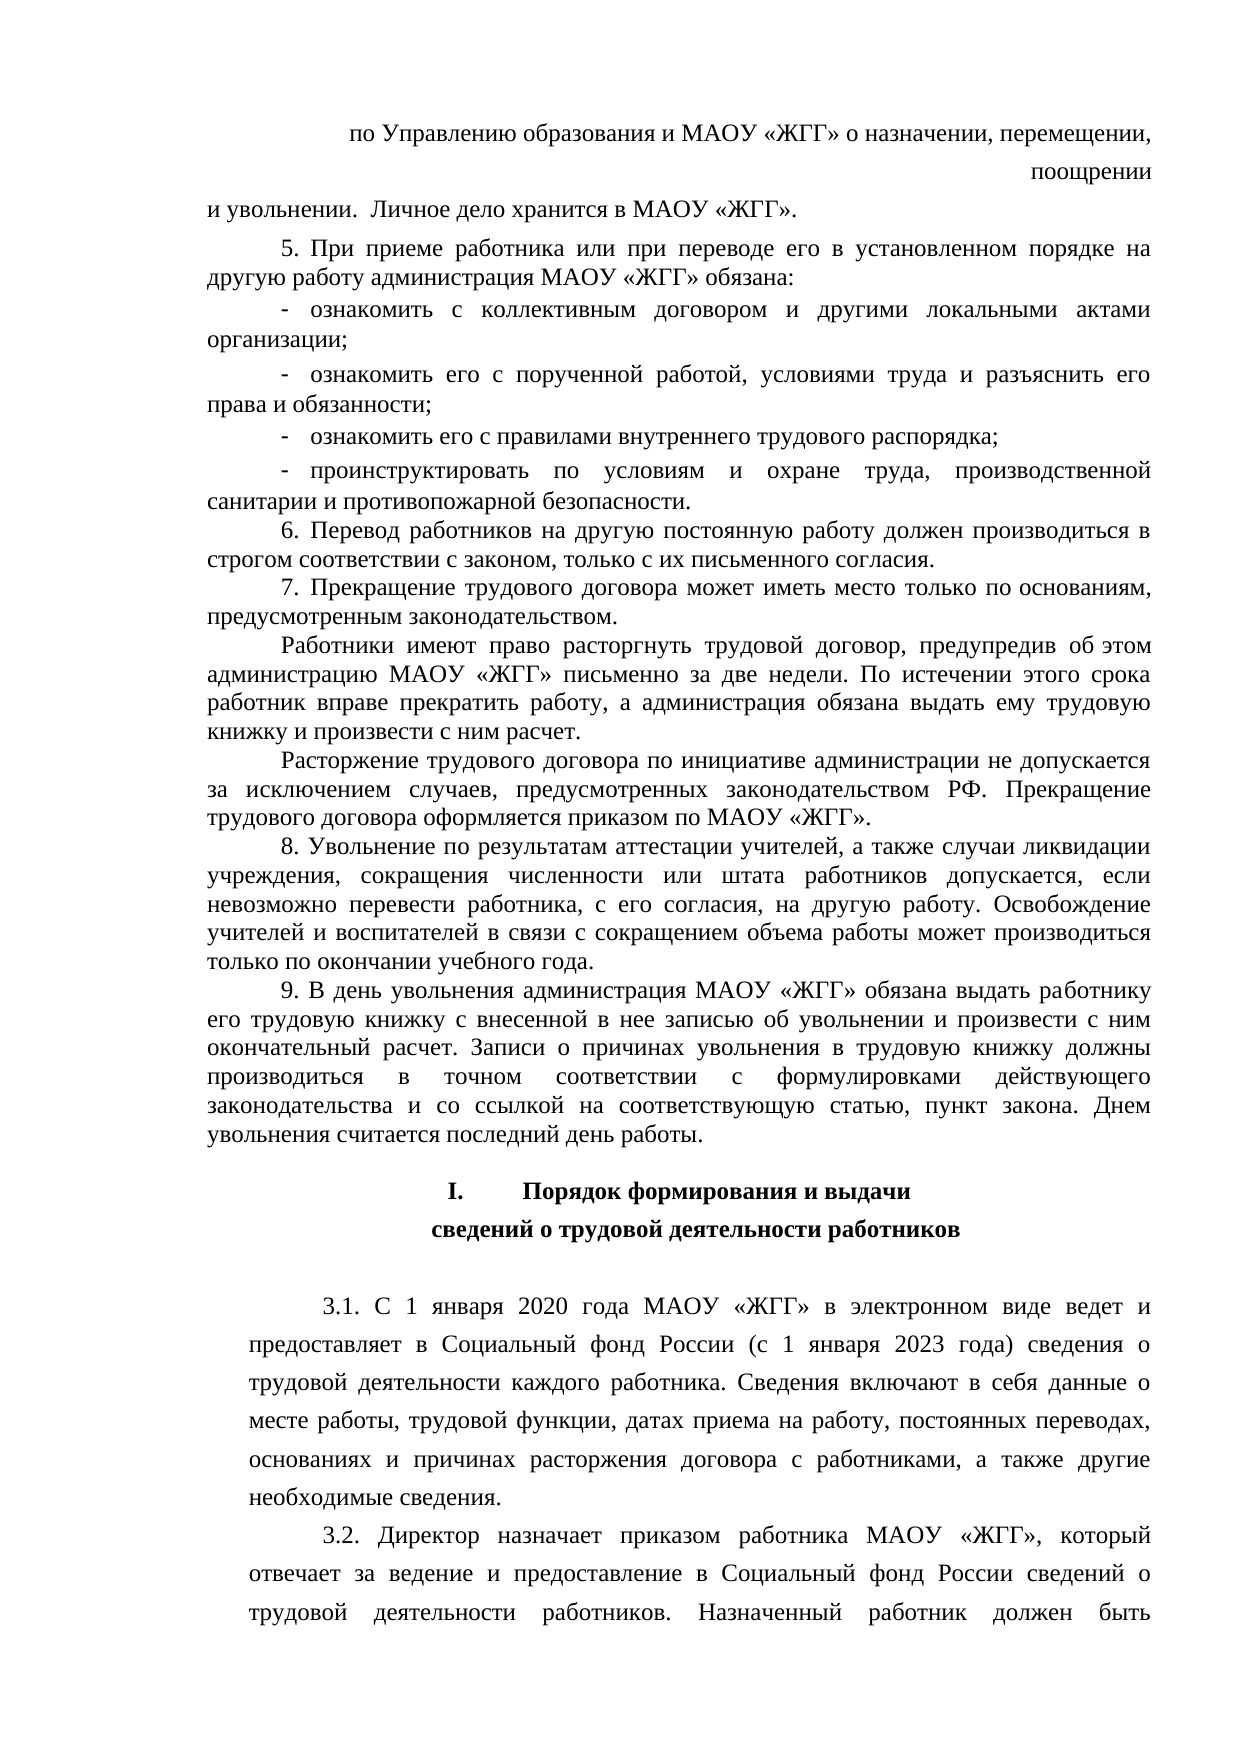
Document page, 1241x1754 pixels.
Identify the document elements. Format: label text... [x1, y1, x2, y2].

text и увольнении. Личное дело хранится в МАОУ «ЖГГ». [207, 194, 1152, 223]
text 7. Прекращение трудового договора может иметь место только по основаниям, предусмотренным законодательством. [207, 572, 1152, 630]
text Расторжение трудового договора по инициативе администрации не допускается за исключением случаев, предусмотренных законодательством РФ. Прекращение трудового договора оформляется приказом по МАОУ «ЖГГ». [207, 745, 1152, 831]
list ознакомить с коллективным договором и другими локальными актами организации; [207, 290, 1152, 353]
text 6. Перевод работников на другую постоянную работу должен производиться в строгом соответствии с законом, только с их письменного согласия. [207, 515, 1152, 572]
list ознакомить его с порученной работой, условиями труда и разъяснить его права и обязанности; [207, 355, 1152, 418]
list ознакомить его с правилами внутреннего трудового распорядка; [207, 418, 1152, 452]
text сведений о трудовой деятельности работников [240, 1214, 1152, 1243]
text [248, 1520, 1152, 1625]
text 5. При приеме работника или при переводе его в установленном порядке на другую работу администрация МАОУ «ЖГГ» обязана: [207, 233, 1152, 290]
text Работники имеют право расторгнуть трудовой договор, предупредив об этом администрацию МАОУ «ЖГГ» письменно за две недели. По истечении этого срока работник вправе прекратить работу, а администрация обязана выдать ему трудовую книжку и произвести с ним расчет. [207, 630, 1152, 745]
text 3.1. С 1 января 2020 года МАОУ «ЖГГ» в электронном виде ведет и предоставляет в Социальный фонд России (с 1 января 2023 года) сведения о трудовой деятельности каждого работника. Сведения включают в себя данные о месте работы, трудовой функции, датах приема на работу, постоянных переводах, основаниях и причинах расторжения договора с работниками, а также другие необходимые сведения. [248, 1291, 1152, 1511]
text 9. В день увольнения администрация МАОУ «ЖГГ» обязана выдать работнику его трудовую книжку с внесенной в нее записью об увольнении и произвести с ним окончательный расчет. Записи о причинах увольнения в трудовую книжку должны производиться в точном соответствии с формулировками действующего законодательства и со ссылкой на соответствующую статью, пункт закона. Днем увольнения считается последний день работы. [207, 975, 1152, 1147]
text по Управлению образования и МАОУ «ЖГГ» о назначении, перемещении, поощрении [207, 118, 1152, 185]
list проинструктировать по условиям и охране труда, производственной санитарии и противопожарной безопасности. [207, 452, 1152, 515]
list Порядок формирования и выдачи [207, 1176, 1152, 1205]
text 8. Увольнение по результатам аттестации учителей, а также случаи ликвидации учреждения, сокращения численности или штата работников допускается, если невозможно перевести работника, с его согласия, на другую работу. Освобождение учителей и воспитателей в связи с сокращением объема работы может производиться только по окончании учебного года. [207, 831, 1152, 975]
